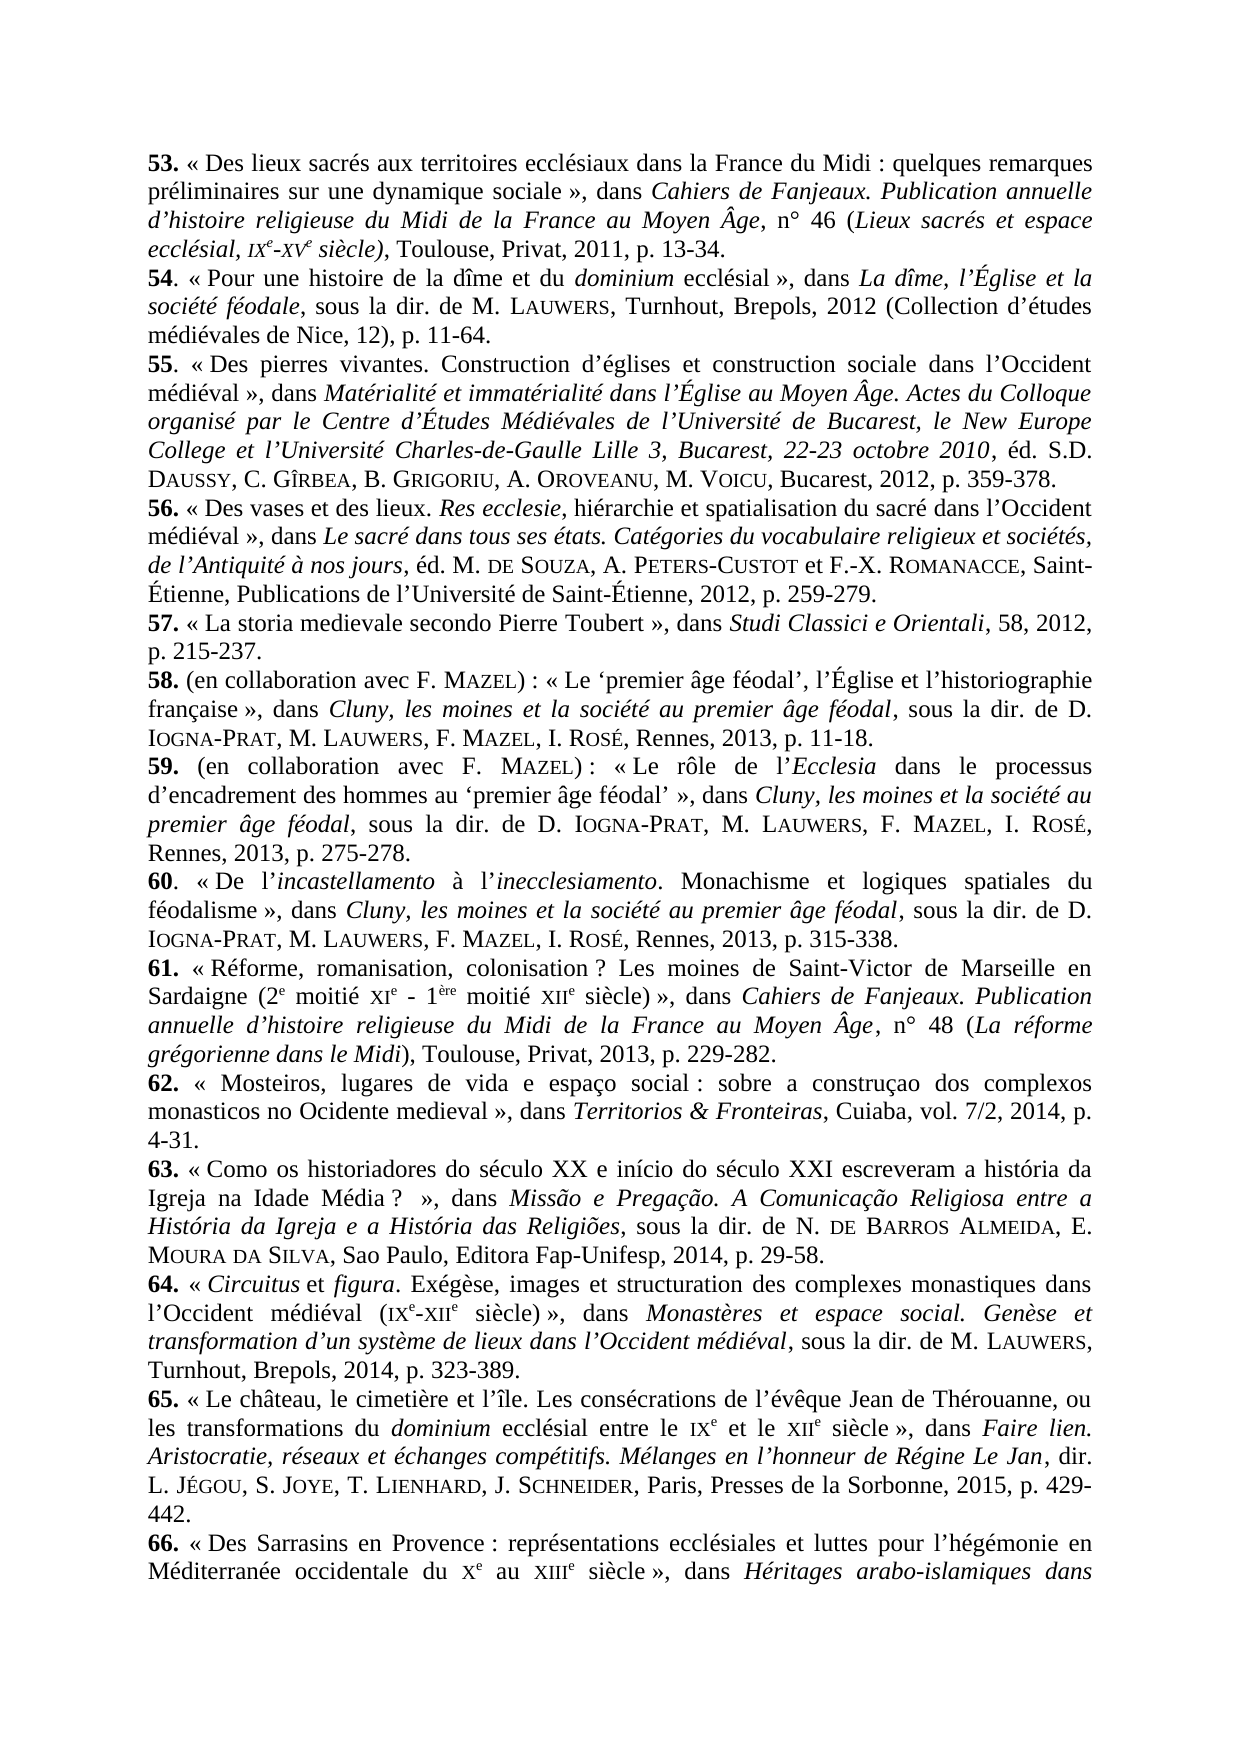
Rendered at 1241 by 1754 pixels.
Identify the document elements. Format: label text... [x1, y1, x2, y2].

text 56. « Des vases et des lieux. Res ecclesie, hiérarchie et spatialisation du sacré dans l’Occident médiéval », dans Le sacré dans tous ses états. Catégories du vocabulaire religieux et sociétés, de l’Antiquité à nos jours, éd. M. de Souza, A. Peters-Custot et F.-X. Romanacce, Saint-Étienne, Publications de l’Université de Saint-Étienne, 2012, p. 259-279. [148, 493, 1093, 608]
text 59. (en collaboration avec F. Mazel) : « Le rôle de l’Ecclesia dans le processus d’encadrement des hommes au ‘premier âge féodal’ », dans Cluny, les moines et la société au premier âge féodal, sous la dir. de D. Iogna-Prat, M. Lauwers, F. Mazel, I. Rosé, Rennes, 2013, p. 275-278. [148, 751, 1093, 866]
text 53. « Des lieux sacrés aux territoires ecclésiaux dans la France du Midi : quelques remarques préliminaires sur une dynamique sociale », dans Cahiers de Fanjeaux. Publication annuelle d’histoire religieuse du Midi de la France au Moyen Âge, n° 46 (Lieux sacrés et espace ecclésial, ixe-xve siècle), Toulouse, Privat, 2011, p. 13-34. [148, 148, 1093, 263]
text 63. « Como os historiadores do século XX e início do século XXI escreveram a história da Igreja na Idade Média ? », dans Missão e Pregação. A Comunicação Religiosa entre a História da Igreja e a História das Religiões, sous la dir. de N. de Barros Almeida, E. Moura da Silva, Sao Paulo, Editora Fap-Unifesp, 2014, p. 29-58. [148, 1154, 1093, 1269]
text 64. « Circuitus et figura. Exégèse, images et structuration des complexes monastiques dans l’Occident médiéval (ixe-xiie siècle) », dans Monastères et espace social. Genèse et transformation d’un système de lieux dans l’Occident médiéval, sous la dir. de M. Lauwers, Turnhout, Brepols, 2014, p. 323-389. [148, 1269, 1093, 1384]
text 65. « Le château, le cimetière et l’île. Les consécrations de l’évêque Jean de Thérouanne, ou les transformations du dominium ecclésial entre le ixe et le xiie siècle », dans Faire lien. Aristocratie, réseaux et échanges compétitifs. Mélanges en l’honneur de Régine Le Jan, dir. L. Jégou, S. Joye, T. Lienhard, J. Schneider, Paris, Presses de la Sorbonne, 2015, p. 429-442. [148, 1384, 1093, 1528]
text 61. « Réforme, romanisation, colonisation ? Les moines de Saint-Victor de Marseille en Sardaigne (2e moitié xie - 1ère moitié xiie siècle) », dans Cahiers de Fanjeaux. Publication annuelle d’histoire religieuse du Midi de la France au Moyen Âge, n° 48 (La réforme grégorienne dans le Midi), Toulouse, Privat, 2013, p. 229-282. [148, 953, 1093, 1068]
text 60. « De l’incastellamento à l’inecclesiamento. Monachisme et logiques spatiales du féodalisme », dans Cluny, les moines et la société au premier âge féodal, sous la dir. de D. Iogna-Prat, M. Lauwers, F. Mazel, I. Rosé, Rennes, 2013, p. 315-338. [148, 866, 1093, 953]
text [148, 1528, 1093, 1585]
text 62. « Mosteiros, lugares de vida e espaço social : sobre a construçao dos complexos monasticos no Ocidente medieval », dans Territorios & Fronteiras, Cuiaba, vol. 7/2, 2014, p. 4-31. [148, 1068, 1093, 1154]
text 57. « La storia medievale secondo Pierre Toubert », dans Studi Classici e Orientali, 58, 2012, p. 215-237. [148, 608, 1093, 665]
text 58. (en collaboration avec F. Mazel) : « Le ‘premier âge féodal’, l’Église et l’historiographie française », dans Cluny, les moines et la société au premier âge féodal, sous la dir. de D. Iogna-Prat, M. Lauwers, F. Mazel, I. Rosé, Rennes, 2013, p. 11-18. [148, 665, 1093, 751]
text 55. « Des pierres vivantes. Construction d’églises et construction sociale dans l’Occident médiéval », dans Matérialité et immatérialité dans l’Église au Moyen Âge. Actes du Colloque organisé par le Centre d’Études Médiévales de l’Université de Bucarest, le New Europe College et l’Université Charles-de-Gaulle Lille 3, Bucarest, 22-23 octobre 2010, éd. S.D. Daussy, C. Gîrbea, B. Grigoriu, A. Oroveanu, M. Voicu, Bucarest, 2012, p. 359-378. [148, 349, 1093, 493]
text 54. « Pour une histoire de la dîme et du dominium ecclésial », dans La dîme, l’Église et la société féodale, sous la dir. de M. Lauwers, Turnhout, Brepols, 2012 (Collection d’études médiévales de Nice, 12), p. 11-64. [148, 263, 1093, 349]
